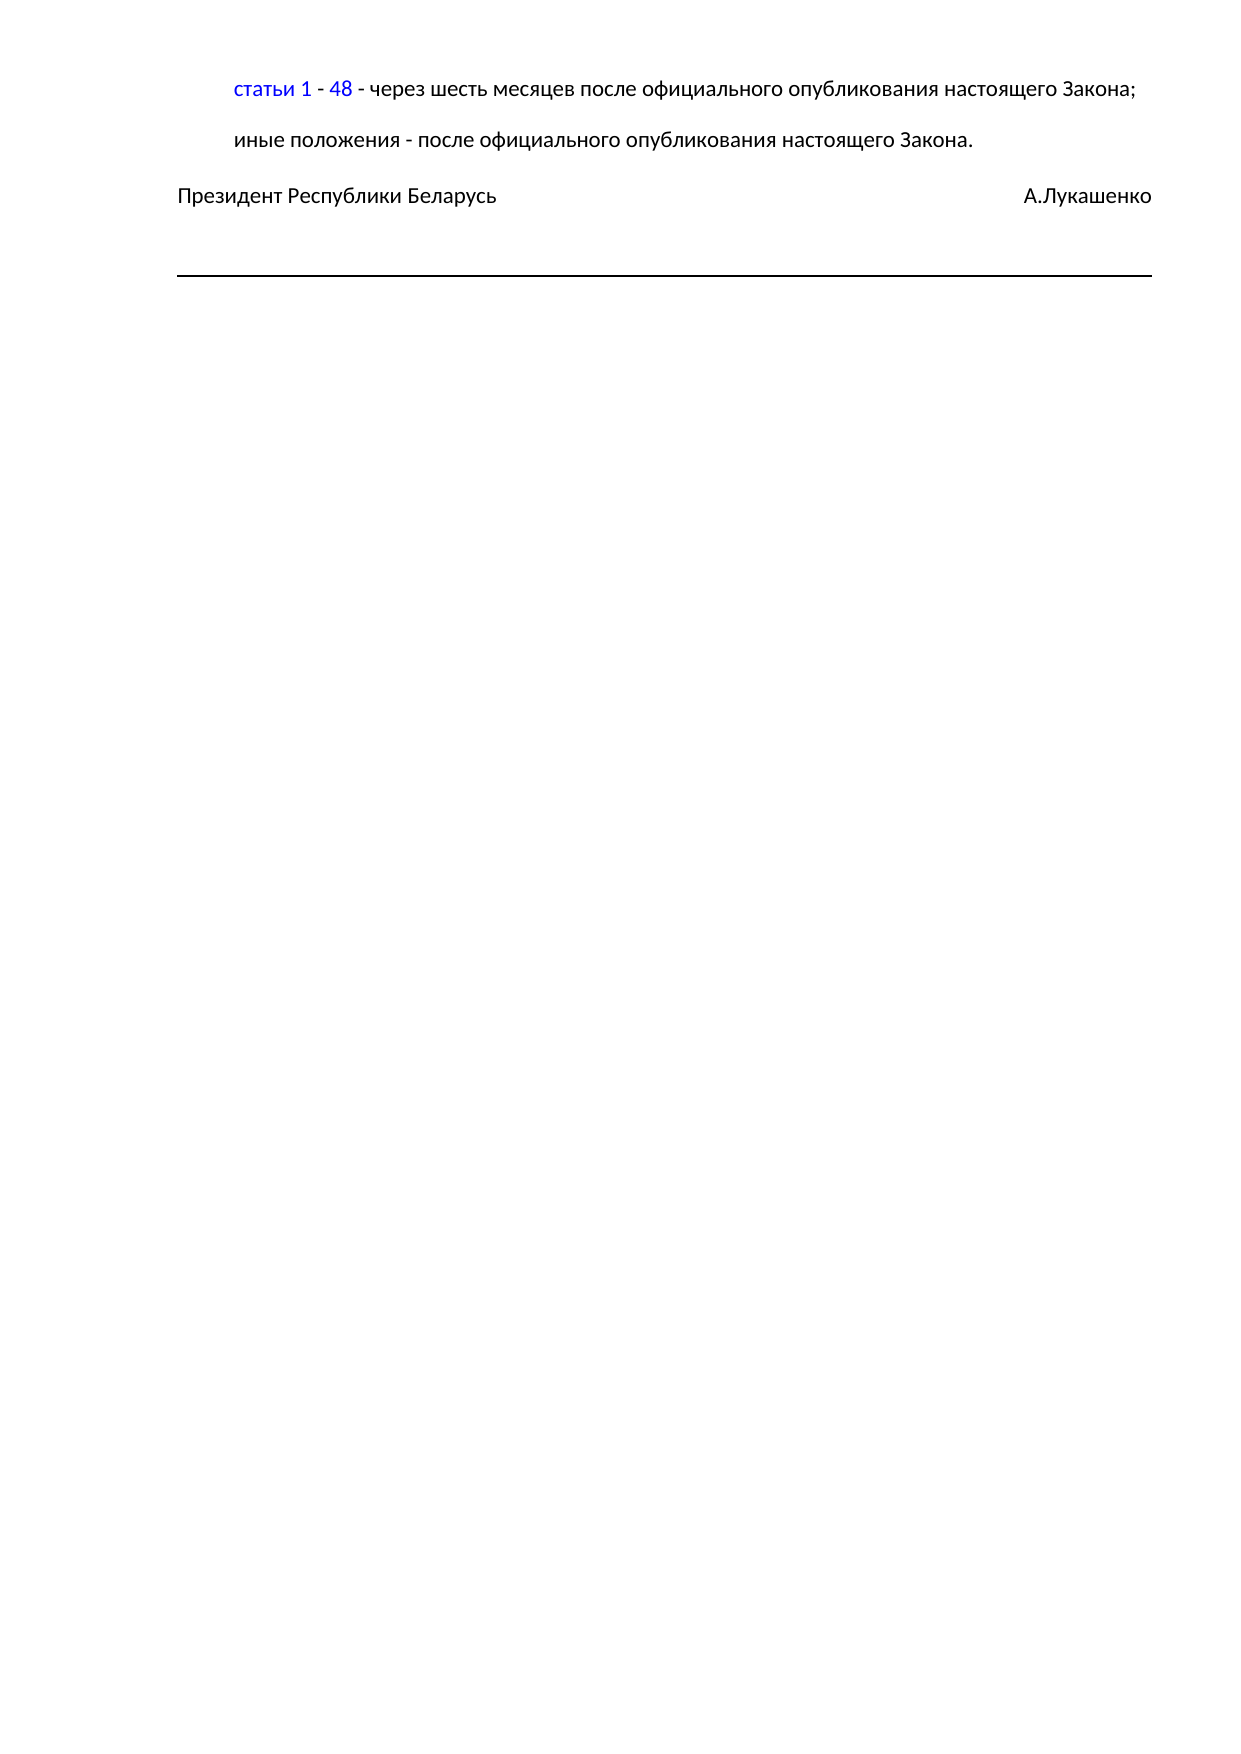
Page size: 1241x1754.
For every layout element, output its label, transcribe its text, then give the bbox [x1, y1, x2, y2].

table_header А.Лукашенко [664, 181, 1152, 209]
table_header Президент Республики Беларусь [177, 181, 664, 209]
text статьи 1 - 48 - через шесть месяцев после официального опубликования настоящего Закона; [177, 74, 1152, 102]
text иные положения - после официального опубликования настоящего Закона. [177, 125, 1152, 153]
